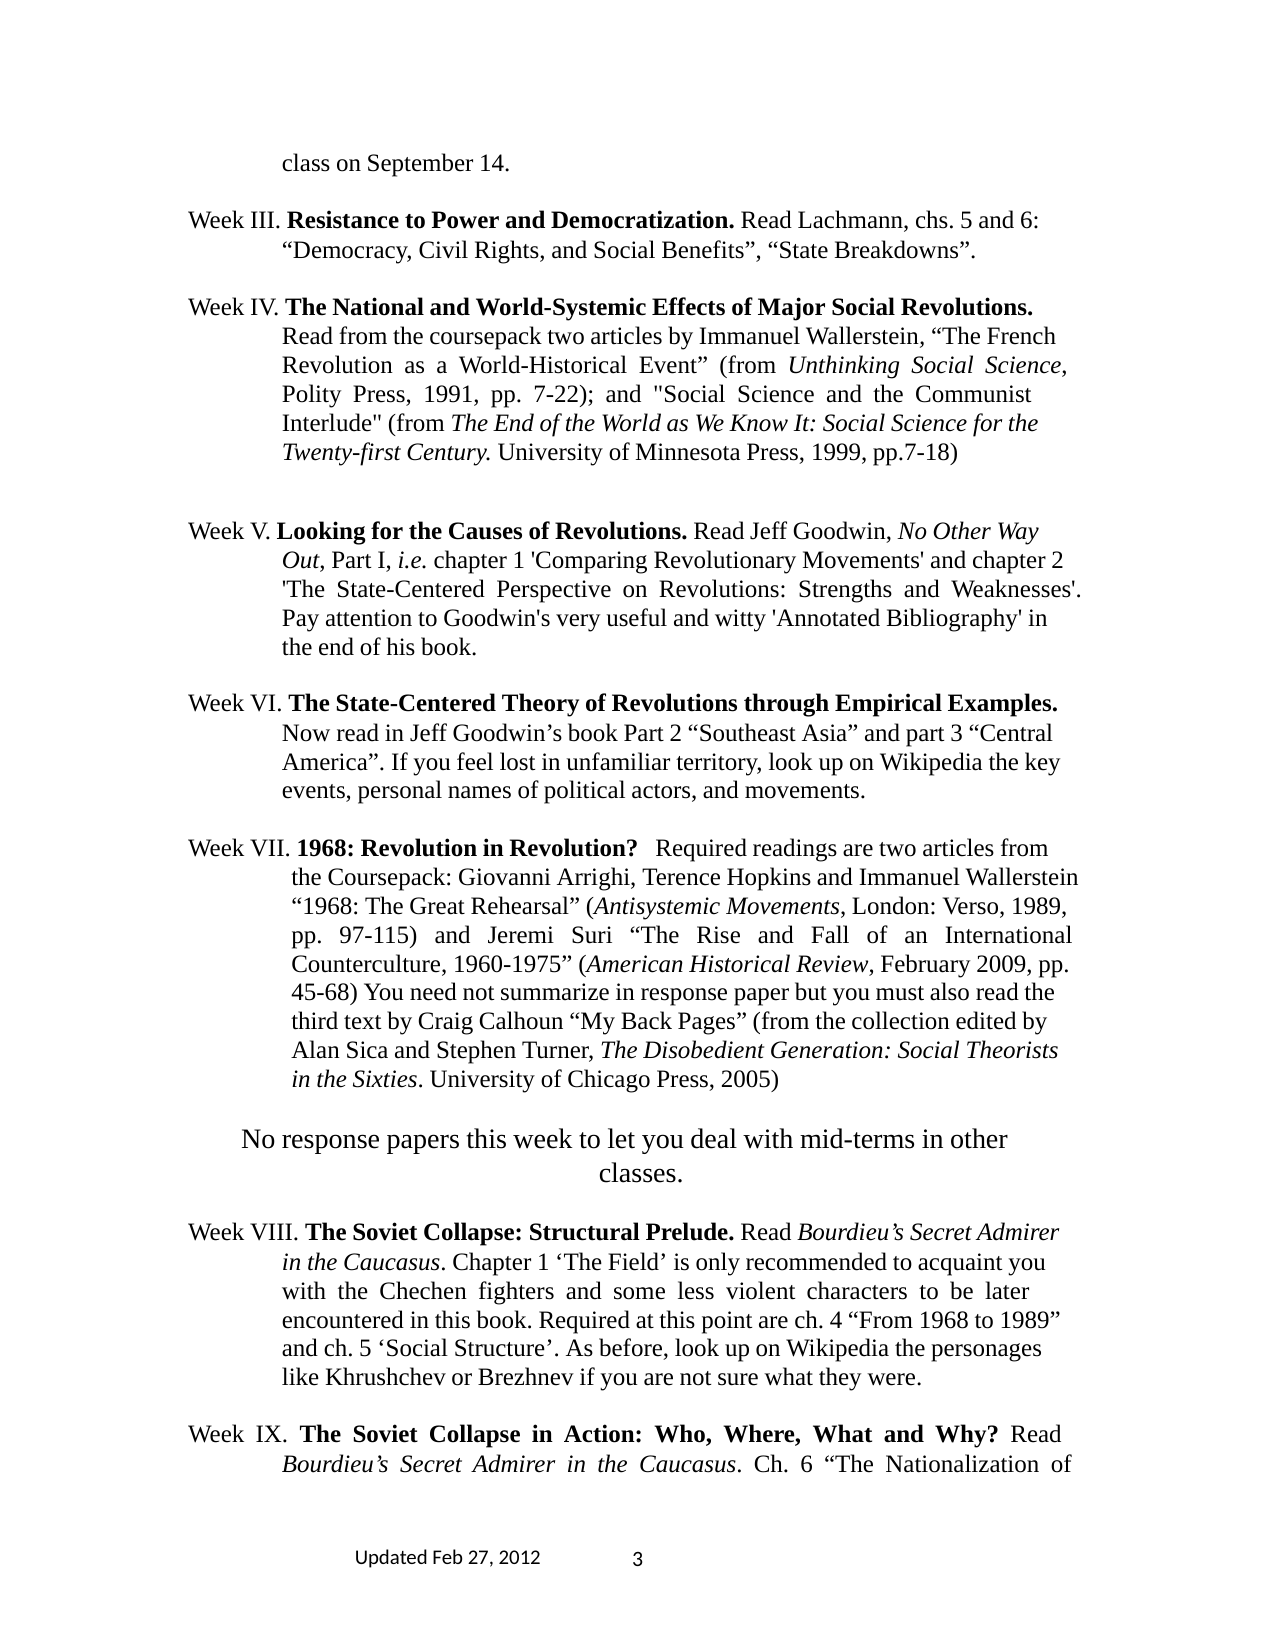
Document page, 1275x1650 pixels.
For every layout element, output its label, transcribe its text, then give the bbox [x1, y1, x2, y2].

text Alan Sica and Stephen Turner, The Disobedient Generation: Social Theorists [188, 1036, 1275, 1064]
text in the Caucasus. Chapter 1 ‘The Field’ is only recommended to acquaint you [188, 1247, 1275, 1276]
text Week VII. 1968: Revolution in Revolution? Required readings are two articles from [188, 829, 1275, 863]
text Week VI. The State-Centered Theory of Revolutions through Empirical Examples. [188, 686, 1275, 718]
text Twenty-first Century. University of Minnesota Press, 1999, pp.7-18) [188, 437, 1275, 466]
text Interlude" (from The End of the World as We Know It: Social Science for the [188, 408, 1275, 437]
text Read from the coursepack two articles by Immanuel Wallerstein, “The French [188, 322, 1275, 350]
text the Coursepack: Giovanni Arrighi, Terence Hopkins and Immanuel Wallerstein [188, 863, 1275, 891]
text Counterculture, 1960-1975” (American Historical Review, February 2009, pp. [188, 949, 1275, 978]
text like Khrushchev or Brezhnev if you are not sure what they were. [188, 1362, 1275, 1391]
text in the Sixties. University of Chicago Press, 2005) [188, 1064, 1275, 1093]
text Week III. Resistance to Power and Democratization. Read Lachmann, chs. 5 and 6: [188, 202, 1275, 235]
text Week VIII. The Soviet Collapse: Structural Prelude. Read Bourdieu’s Secret Admirer [188, 1214, 1275, 1247]
text 45-68) You need not summarize in response paper but you must also read the [188, 978, 1275, 1007]
text pp. 97-115) and Jeremi Suri “The Rise and Fall of an International [188, 920, 1275, 949]
text the end of his book. [188, 632, 1275, 661]
text Week V. Looking for the Causes of Revolutions. Read Jeff Goodwin, No Other Way [188, 516, 1275, 546]
text “Democracy, Civil Rights, and Social Benefits”, “State Breakdowns”. [188, 235, 1275, 264]
text “1968: The Great Rehearsal” (Antisystemic Movements, London: Verso, 1989, [188, 891, 1275, 920]
text encountered in this book. Required at this point are ch. 4 “From 1968 to 1989” [188, 1305, 1275, 1334]
text third text by Craig Calhoun “My Back Pages” (from the collection edited by [188, 1007, 1275, 1036]
text Week IV. The National and World-Systemic Effects of Major Social Revolutions. [188, 289, 1275, 322]
text Now read in Jeff Goodwin’s book Part 2 “Southeast Asia” and part 3 “Central [188, 718, 1275, 747]
text and ch. 5 ‘Social Structure’. As before, look up on Wikipedia the personages [188, 1334, 1275, 1362]
text Pay attention to Goodwin's very useful and witty 'Annotated Bibliography' in [188, 603, 1275, 632]
text class on September 14. [188, 148, 1275, 177]
text America”. If you feel lost in unfamiliar territory, look up on Wikipedia the key [188, 747, 1275, 776]
text classes. [188, 1156, 1275, 1189]
text 'The State-Centered Perspective on Revolutions: Strengths and Weaknesses'. [188, 574, 1275, 603]
text Bourdieu’s Secret Admirer in the Caucasus. Ch. 6 “The Nationalization of [188, 1449, 1275, 1478]
text Polity Press, 1991, pp. 7-22); and "Social Science and the Communist [188, 379, 1275, 408]
text with the Chechen fighters and some less violent characters to be later [188, 1276, 1275, 1305]
text Out, Part I, i.e. chapter 1 'Comparing Revolutionary Movements' and chapter 2 [188, 546, 1275, 574]
text events, personal names of political actors, and movements. [188, 776, 1275, 804]
text Revolution as a World-Historical Event” (from Unthinking Social Science, [188, 350, 1275, 379]
text Week IX. The Soviet Collapse in Action: Who, Where, What and Why? Read [188, 1416, 1275, 1449]
text No response papers this week to let you deal with mid-terms in other [188, 1118, 1275, 1156]
